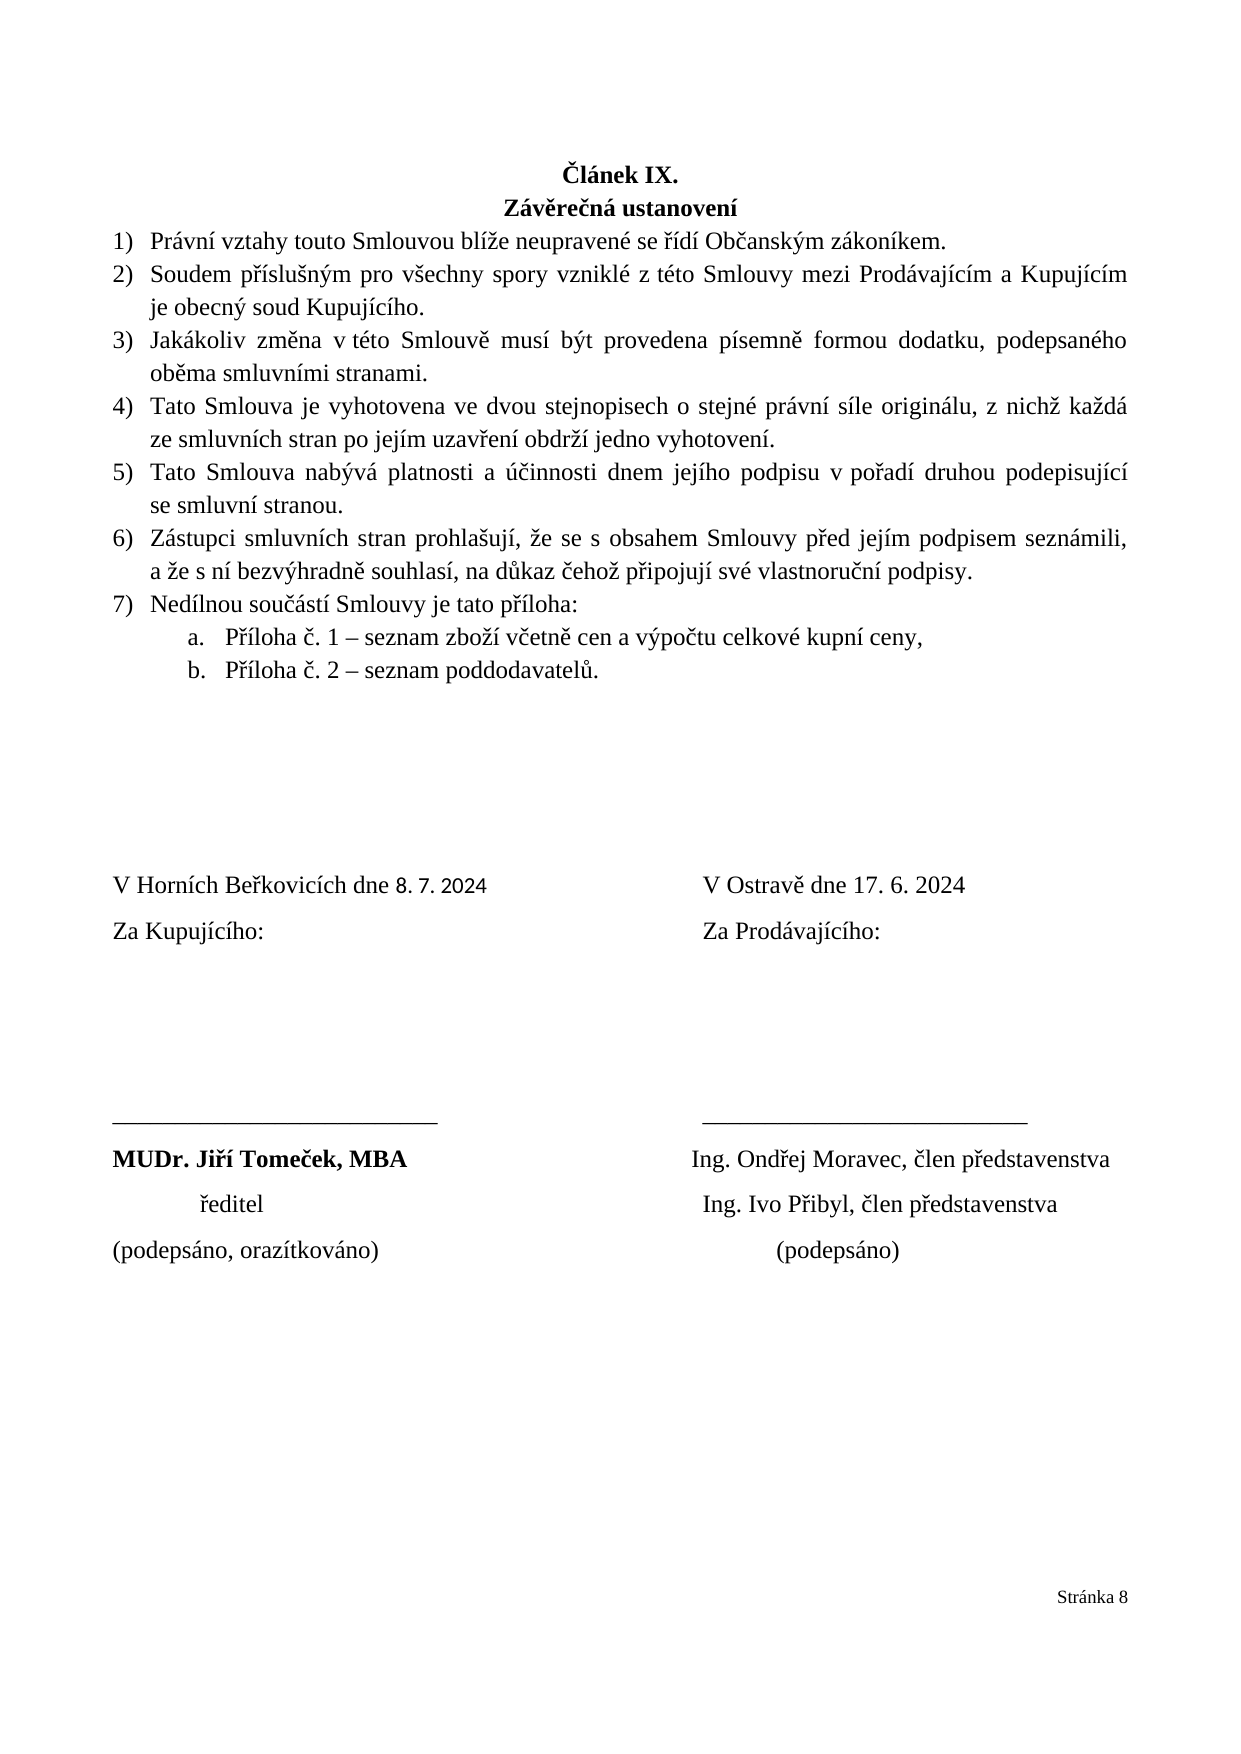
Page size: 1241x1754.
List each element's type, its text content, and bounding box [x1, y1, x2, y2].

text Závěrečná ustanovení [112, 193, 1128, 222]
text (podepsáno, orazítkováno) (podepsáno) [112, 1235, 1128, 1264]
text ředitel Ing. Ivo Přibyl, člen představenstva [112, 1189, 1128, 1218]
text Článek IX. [112, 160, 1128, 189]
text V Horních Beřkovicích dne 8. 7. 2024 V Ostravě dne 17. 6. 2024 [112, 871, 1128, 900]
list Právní vztahy touto Smlouvou blíže neupravené se řídí Občanským zákoníkem. [112, 226, 1128, 255]
list Tato Smlouva nabývá platnosti a účinnosti dnem jejího podpisu v pořadí druhou podepisující se smluvní stranou. [112, 457, 1128, 519]
list Jakákoliv změna v této Smlouvě musí být provedena písemně formou dodatku, podepsaného oběma smluvními stranami. [112, 325, 1128, 387]
text __________________________ __________________________ [112, 1098, 1128, 1127]
list Zástupci smluvních stran prohlašují, že se s obsahem Smlouvy před jejím podpisem seznámili, a že s ní bezvýhradně souhlasí, na důkaz čehož připojují své vlastnoruční podpisy. [112, 523, 1128, 585]
list Příloha č. 1 – seznam zboží včetně cen a výpočtu celkové kupní ceny, [187, 622, 1128, 651]
list Tato Smlouva je vyhotovena ve dvou stejnopisech o stejné právní síle originálu, z nichž každá ze smluvních stran po jejím uzavření obdrží jedno vyhotovení. [112, 391, 1128, 453]
list Příloha č. 2 – seznam poddodavatelů. [187, 656, 1128, 684]
list Nedílnou součástí Smlouvy je tato příloha: [112, 589, 1128, 618]
text Za Kupujícího: Za Prodávajícího: [112, 916, 1128, 945]
list Soudem příslušným pro všechny spory vzniklé z této Smlouvy mezi Prodávajícím a Kupujícím je obecný soud Kupujícího. [112, 259, 1128, 321]
text MUDr. Jiří Tomeček, MBA Ing. Ondřej Moravec, člen představenstva [112, 1144, 1128, 1173]
